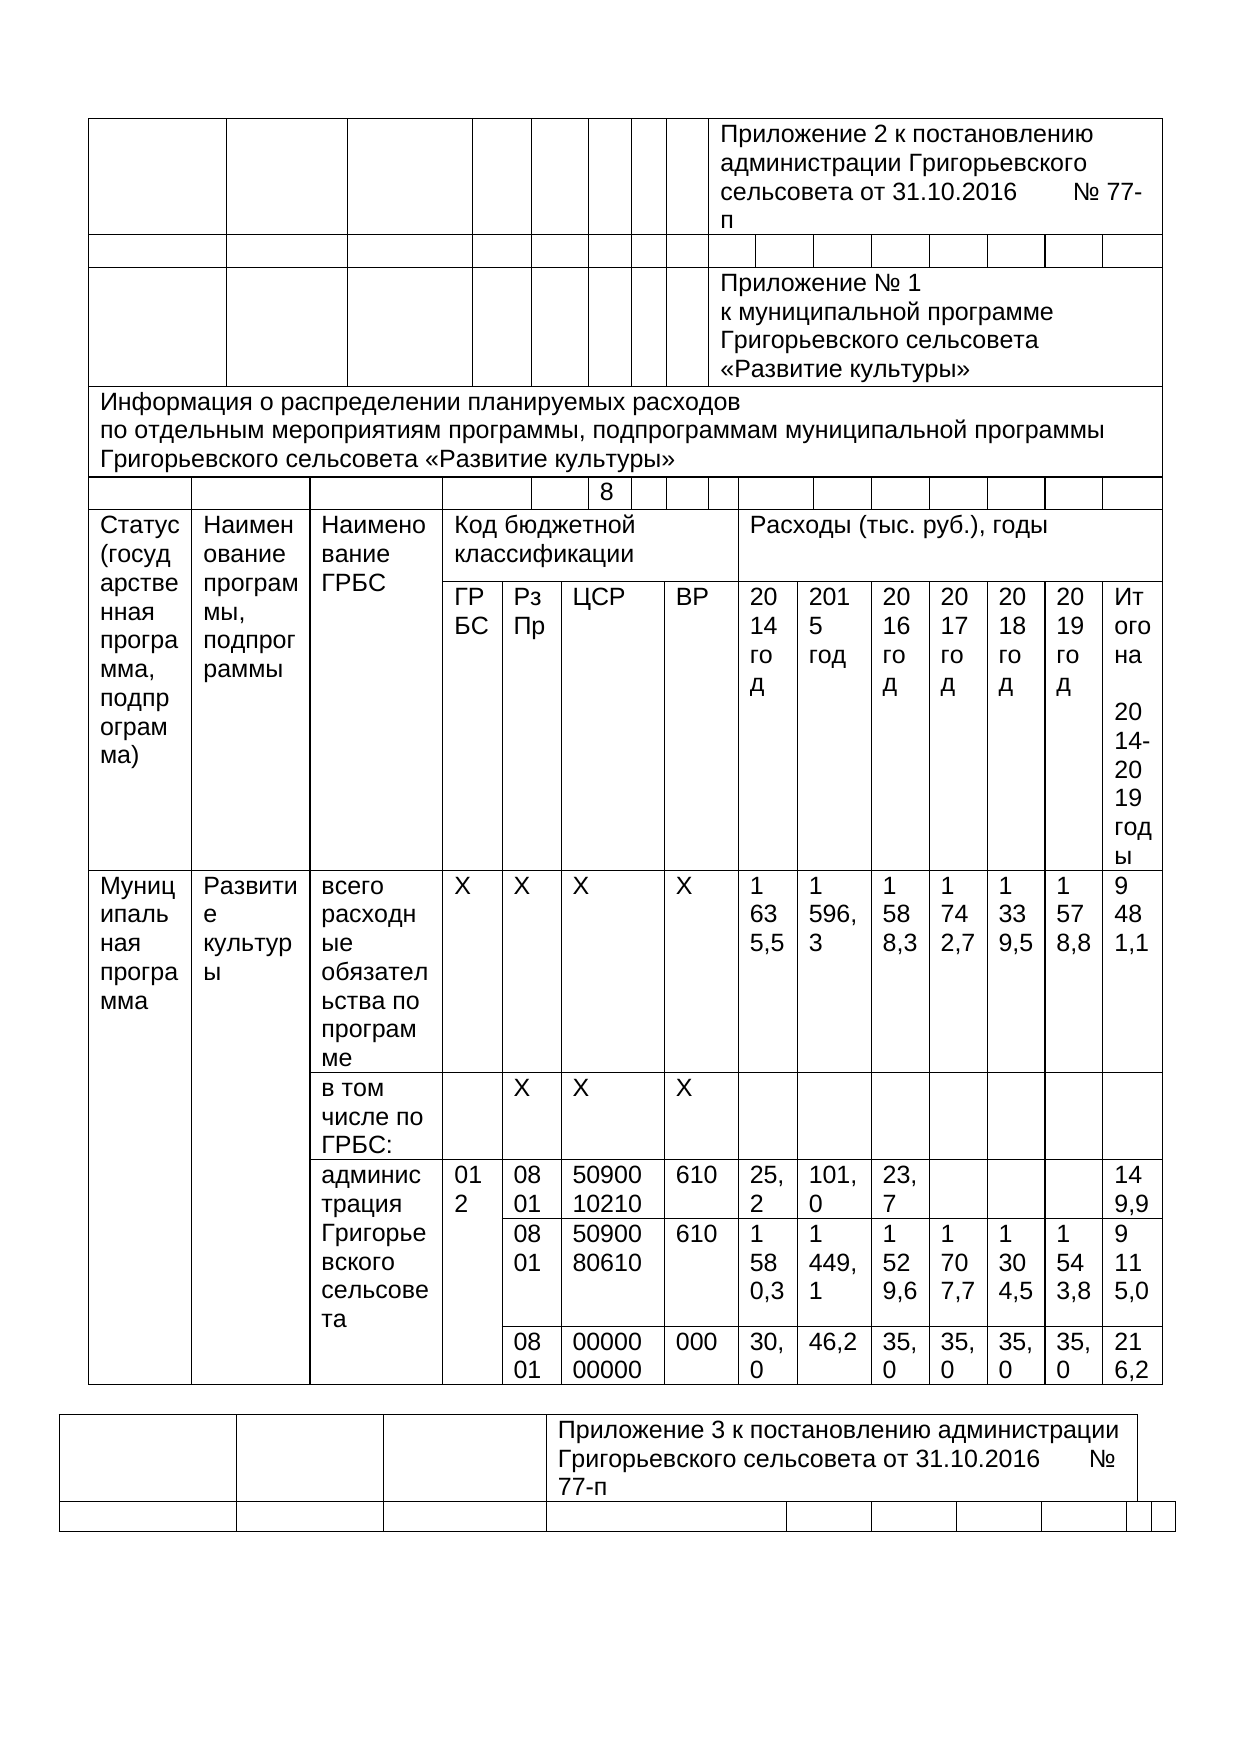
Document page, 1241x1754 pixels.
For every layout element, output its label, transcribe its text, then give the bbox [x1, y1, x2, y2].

table_cell ВР [665, 582, 738, 869]
table_cell [667, 268, 708, 386]
table_cell Х [665, 1073, 738, 1159]
table_cell [348, 268, 472, 386]
table_cell Расходы (тыс. руб.), годы [739, 510, 1162, 581]
table_cell 8 [589, 478, 631, 509]
table_cell [443, 478, 531, 509]
table_cell 0801 [503, 1219, 561, 1326]
table_cell в том числе по ГРБС: [311, 1073, 442, 1159]
table_cell [192, 478, 309, 509]
table_cell 2016 год [872, 582, 929, 869]
table_cell 1 449,1 [798, 1219, 871, 1326]
table_cell [589, 235, 631, 267]
table_cell [814, 235, 871, 267]
table_cell [930, 1073, 987, 1159]
table_cell 35,0 [988, 1327, 1044, 1384]
table_cell 1 304,5 [988, 1219, 1044, 1326]
table_cell [532, 478, 588, 509]
table_cell Х [503, 871, 561, 1072]
table_cell [384, 1502, 546, 1531]
table_cell 610 [665, 1219, 738, 1326]
table_cell [89, 268, 226, 386]
table_cell 101,0 [798, 1160, 871, 1218]
table_cell 35,0 [1046, 1327, 1102, 1384]
table_cell 25,2 [739, 1160, 797, 1218]
table_cell [1103, 478, 1162, 509]
table_cell 46,2 [798, 1327, 871, 1384]
table_cell [1046, 1160, 1102, 1218]
table_cell 2014 год [739, 582, 797, 869]
table_cell [739, 1073, 797, 1159]
table_cell [473, 235, 531, 267]
table_cell [957, 1502, 1041, 1531]
table_cell [872, 235, 929, 267]
table_cell Муниципальная программа [89, 871, 191, 1384]
table_cell 35,0 [872, 1327, 929, 1384]
table_cell [1103, 1073, 1162, 1159]
table_cell [709, 478, 738, 509]
table_cell администрация Григорьевского сельсовета [311, 1160, 442, 1384]
table_cell Х [562, 871, 664, 1072]
table_cell 0801 [503, 1160, 561, 1218]
table_cell 0801 [503, 1327, 561, 1384]
table_cell 1 588,3 [872, 871, 929, 1072]
table_cell Х [443, 871, 502, 1072]
table_cell [632, 478, 666, 509]
table_cell 1 580,3 [739, 1219, 797, 1326]
table_cell Развитие культуры [192, 871, 309, 1384]
table_header [473, 119, 531, 234]
table_cell [930, 1160, 987, 1218]
table_cell ЦСР [562, 582, 664, 869]
table_cell Наименование ГРБС [311, 510, 442, 869]
table_cell [473, 268, 531, 386]
table_cell [988, 1073, 1044, 1159]
table_cell Х [503, 1073, 561, 1159]
table_header [632, 119, 666, 234]
table_cell [89, 478, 191, 509]
table_cell [1046, 478, 1102, 509]
table_cell [872, 1073, 929, 1159]
table_cell всего расходные обязательства по программе [311, 871, 442, 1072]
table_cell 1 339,5 [988, 871, 1044, 1072]
table_cell [532, 268, 588, 386]
table_cell [667, 478, 708, 509]
table_cell 149,9 [1103, 1160, 1162, 1218]
table_cell 1 529,6 [872, 1219, 929, 1326]
table_cell 216,2 [1103, 1327, 1162, 1384]
table_cell 000 [665, 1327, 738, 1384]
table_cell [1042, 1502, 1126, 1531]
table_cell 1 635,5 [739, 871, 797, 1072]
table_cell Статус (государственная программа, подпрограмма) [89, 510, 191, 869]
table_cell 5090010210 [562, 1160, 664, 1218]
table_cell 1 742,7 [930, 871, 987, 1072]
table_cell [89, 235, 226, 267]
table_cell 1 707,7 [930, 1219, 987, 1326]
table_header [348, 119, 472, 234]
table_header [589, 119, 631, 234]
table_cell [930, 235, 987, 267]
table_cell Х [562, 1073, 664, 1159]
table_header Приложение 2 к постановлению администрации Григорьевского сельсовета от 31.10.2016 № 77-п [709, 119, 1162, 234]
table_cell [988, 478, 1044, 509]
table_cell [798, 1073, 871, 1159]
table_cell 2017 год [930, 582, 987, 869]
table_cell [632, 268, 666, 386]
table_cell [787, 1502, 871, 1531]
table_cell [348, 235, 472, 267]
table_cell [589, 268, 631, 386]
table_cell [632, 235, 666, 267]
table_cell [227, 235, 347, 267]
table_header [227, 119, 347, 234]
table_cell 610 [665, 1160, 738, 1218]
table_cell [1046, 1073, 1102, 1159]
table_cell 9 115,0 [1103, 1219, 1162, 1326]
table_cell 2019 год [1046, 582, 1102, 869]
table_cell 2018 год [988, 582, 1044, 869]
table_cell [872, 1502, 956, 1531]
table_cell [532, 235, 588, 267]
table_cell [1152, 1502, 1175, 1531]
table_cell ГРБС [443, 582, 502, 869]
table_header [384, 1415, 546, 1501]
table_cell Итого на 2014-2019 годы [1103, 582, 1162, 869]
table_cell [443, 1073, 502, 1159]
table_cell 0000000000 [562, 1327, 664, 1384]
table_cell Код бюджетной классификации [443, 510, 738, 581]
table_cell [547, 1502, 786, 1531]
table_cell 30,0 [739, 1327, 797, 1384]
table_cell 23,7 [872, 1160, 929, 1218]
table_cell 2015 год [798, 582, 871, 869]
table_cell Х [665, 871, 738, 1072]
table_header [60, 1415, 236, 1501]
table_cell [667, 235, 708, 267]
table_cell [60, 1502, 236, 1531]
table_cell [237, 1502, 383, 1531]
table_header [667, 119, 708, 234]
table_cell РзПр [503, 582, 561, 869]
table_cell 1 543,8 [1046, 1219, 1102, 1326]
table_cell [709, 235, 755, 267]
table_cell [1103, 235, 1162, 267]
table_header [237, 1415, 383, 1501]
table_cell Наименование программы, подпрограммы [192, 510, 309, 869]
table_cell 9 481,1 [1103, 871, 1162, 1072]
table_cell [988, 235, 1044, 267]
table_header [89, 119, 226, 234]
table_cell [814, 478, 871, 509]
table_cell [930, 478, 987, 509]
table_cell [1127, 1502, 1151, 1531]
table_cell [227, 268, 347, 386]
table_cell [988, 1160, 1044, 1218]
table_cell [739, 478, 813, 509]
table_cell [872, 478, 929, 509]
table_header Приложение 3 к постановлению администрации Григорьевского сельсовета от 31.10.2016 № 77-п [547, 1415, 1137, 1501]
table_cell [756, 235, 813, 267]
table_cell 5090080610 [562, 1219, 664, 1326]
table_cell 35,0 [930, 1327, 987, 1384]
table_header [532, 119, 588, 234]
table_cell Информация о распределении планируемых расходов по отдельным мероприятиям программы, подпрограммам муниципальной программы Григорьевского сельсовета «Развитие культуры» [89, 387, 1162, 476]
table_cell 012 [443, 1160, 502, 1384]
table_cell Приложение № 1 к муниципальной программе Григорьевского сельсовета «Развитие культуры» [709, 268, 1162, 386]
table_cell [1046, 235, 1102, 267]
table_cell 1 596,3 [798, 871, 871, 1072]
table_cell [311, 478, 442, 509]
table_cell 1 578,8 [1046, 871, 1102, 1072]
